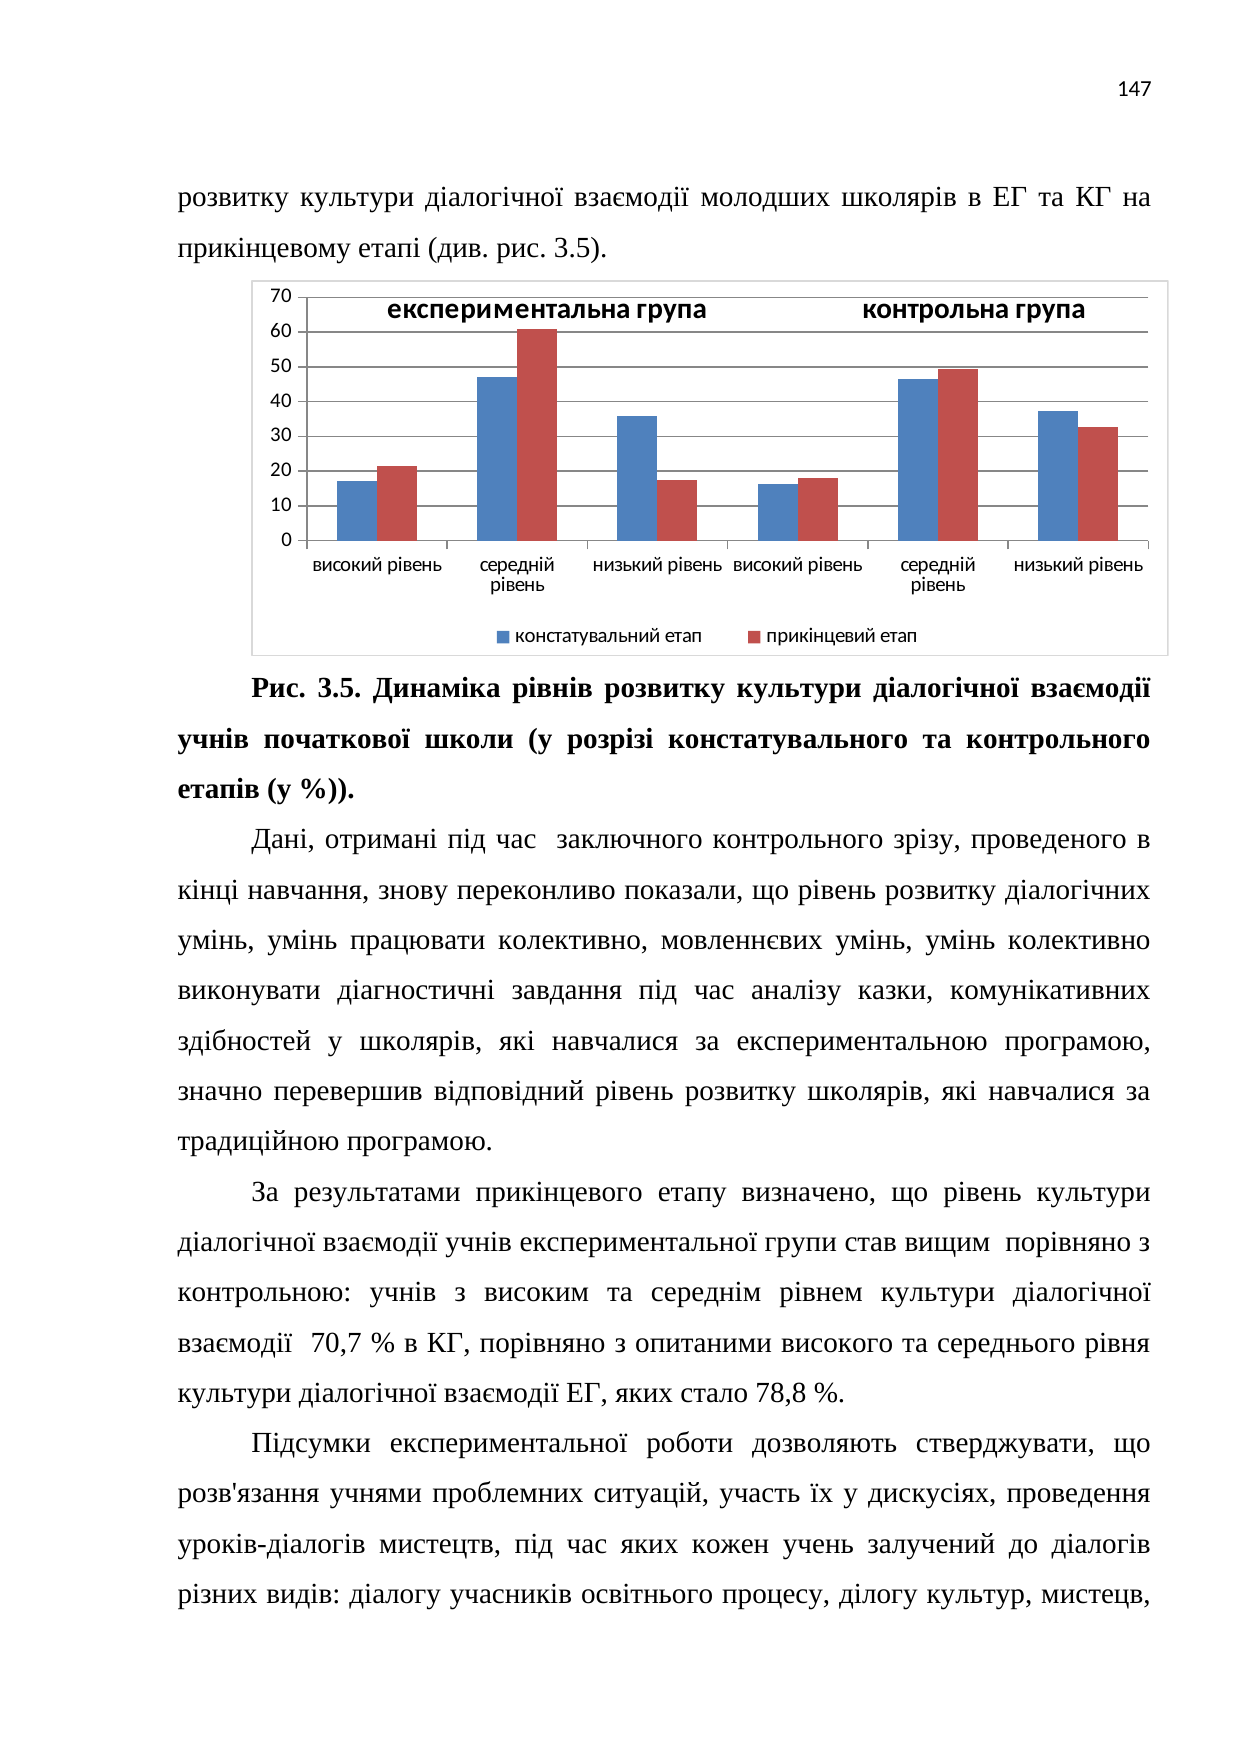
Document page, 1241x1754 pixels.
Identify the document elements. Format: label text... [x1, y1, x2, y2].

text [177, 1425, 1152, 1610]
text Дані, отримані під час заключного контрольного зрізу, проведеного в кінці навчання, знову переконливо показали, що рівень розвитку діалогічних умінь, умінь працювати колективно, мовленнєвих умінь, умінь колективно виконувати діагностичні завдання під час аналізу казки, комунікативних здібностей у школярів, які навчалися за експериментальною програмою, значно перевершив відповідний рівень розвитку школярів, які навчалися за традиційною програмою. [177, 822, 1152, 1157]
text Рис. 3.5. Динаміка рівнів розвитку культури діалогічної взаємодії учнів початкової школи (у розрізі констатувального та контрольного етапів (у %)). [177, 671, 1152, 805]
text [177, 179, 1152, 263]
text За результатами прикінцевого етапу визначено, що рівень культури діалогічної взаємодії учнів експериментальної групи став вищим порівняно з контрольною: учнів з високим та середнім рівнем культури діалогічної взаємодії 70,7 % в КГ, порівняно з опитаними високого та середнього рівня культури діалогічної взаємодії ЕГ, яких стало 78,8 %. [177, 1174, 1152, 1408]
